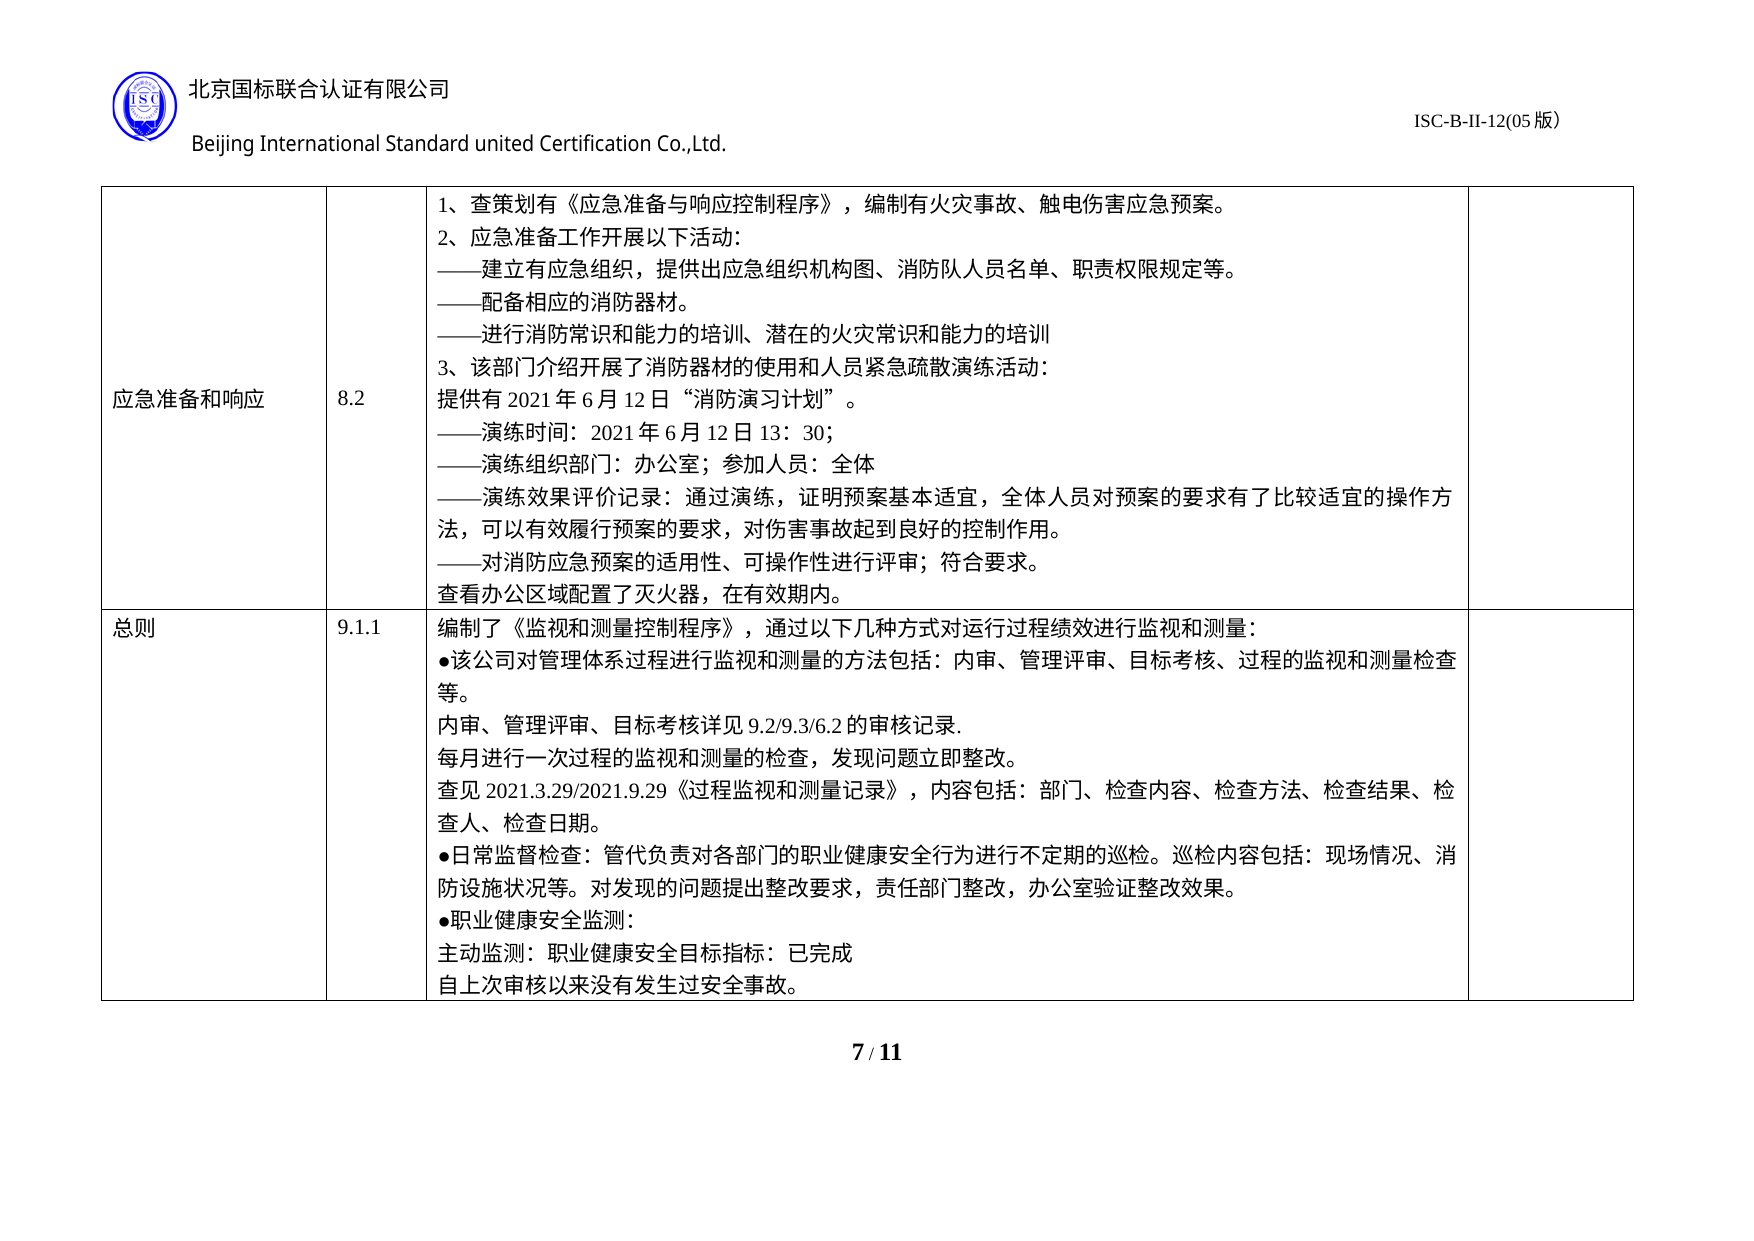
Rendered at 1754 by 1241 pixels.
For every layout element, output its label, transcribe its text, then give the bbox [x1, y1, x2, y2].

table_cell 1、查策划有《应急准备与响应控制程序》，编制有火灾事故、触电伤害应急预案。 2、应急准备工作开展以下活动： ——建立有应急组织，提供出应急组织机构图、消防队人员名单、职责权限规定等。 ——配备相应的消防器材。 ——进行消防常识和能力的培训、潜在的火灾常识和能力的培训 3、该部门介绍开展了消防器材的使用和人员紧急疏散演练活动： 提供有2021年6月12日“消防演习计划”。 ——演练时间：2021年6月12日13：30； ——演练组织部门：办公室；参加人员：全体 ——演练效果评价记录：通过演练，证明预案基本适宜，全体人员对预案的要求有了比较适宜的操作方法，可以有效履行预案的要求，对伤害事故起到良好的控制作用。 ——对消防应急预案的适用性、可操作性进行评审；符合要求。 查看办公区域配置了灭火器，在有效期内。 [427, 187, 1468, 609]
table_cell 9.1.1 [327, 610, 426, 1000]
picture [112, 71, 180, 140]
table_cell [1469, 187, 1633, 609]
table_cell 总则 [102, 610, 326, 1000]
table_cell [1469, 610, 1633, 1000]
table_cell 8.2 [327, 187, 426, 609]
table_cell 应急准备和响应 [102, 187, 326, 609]
